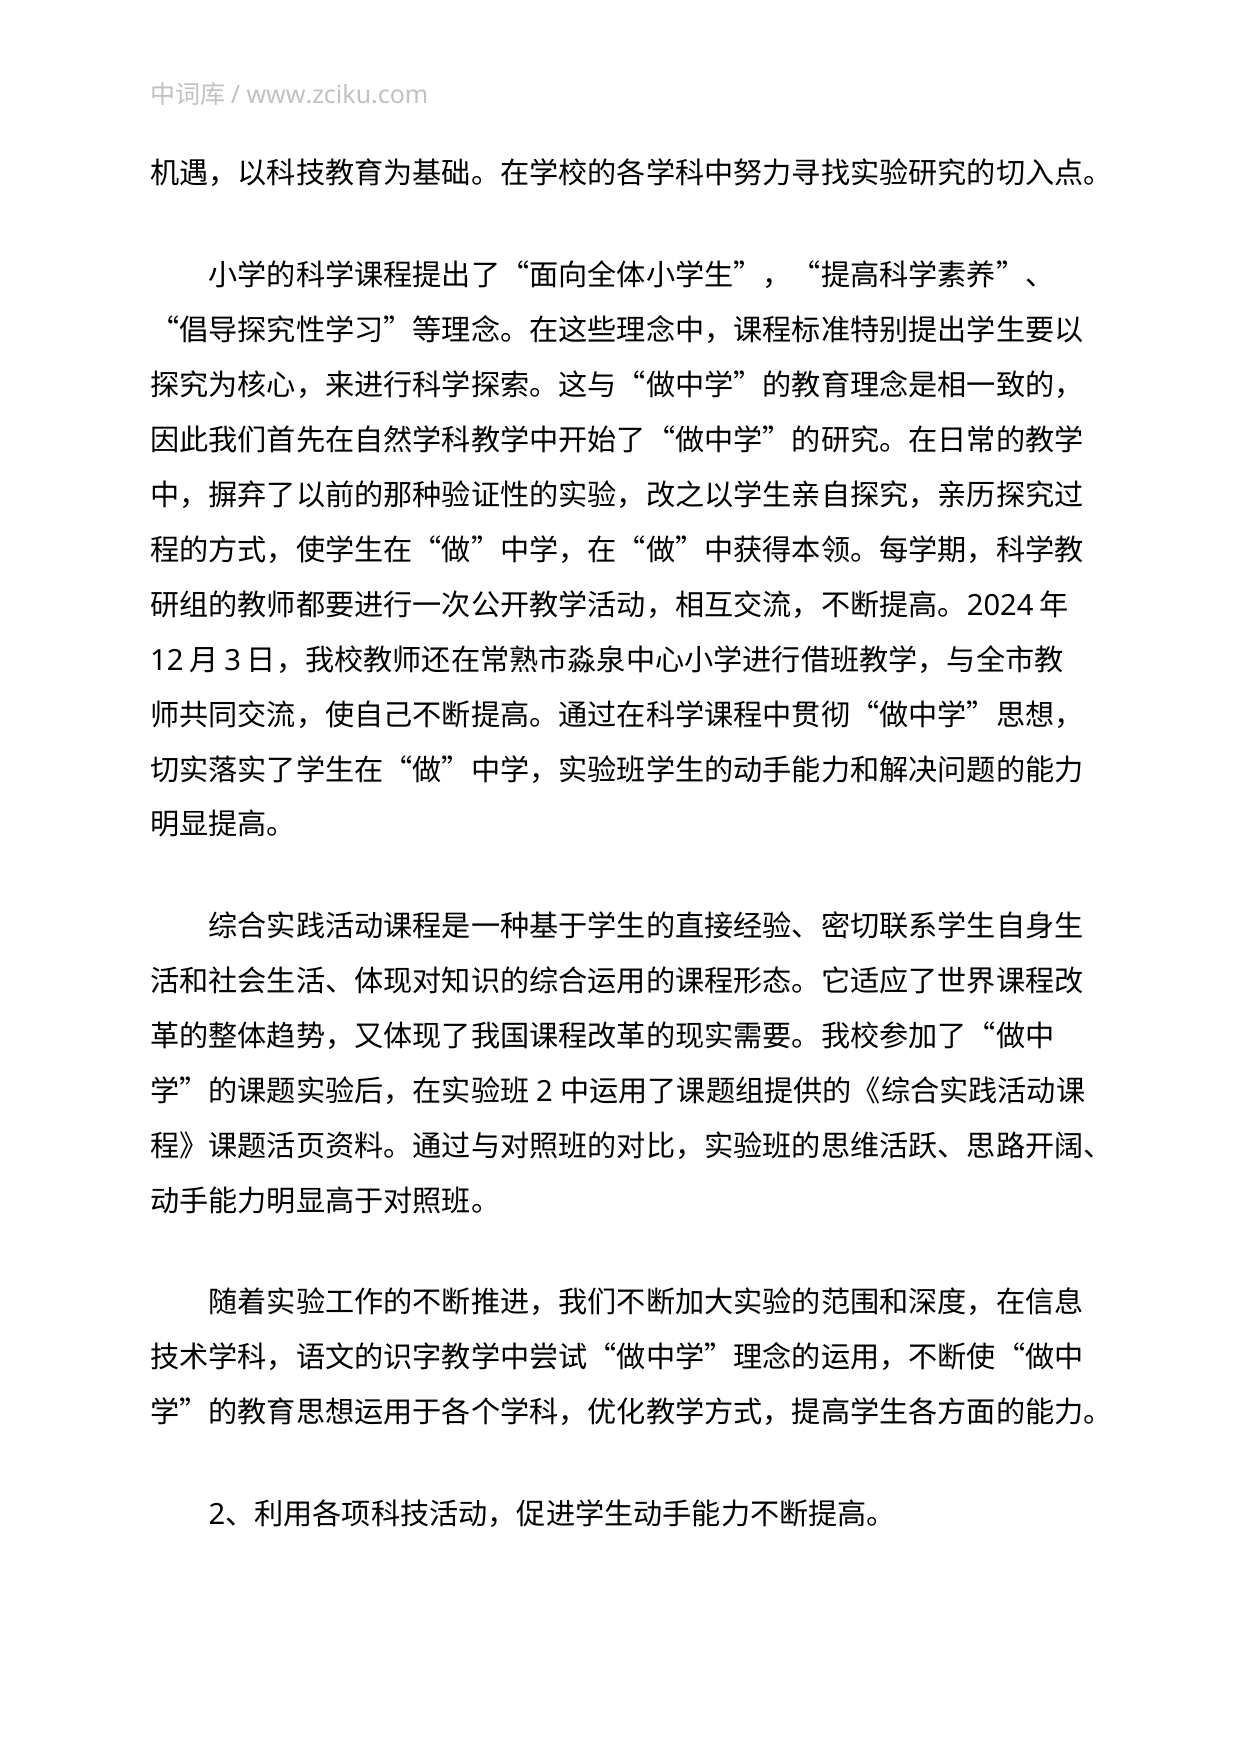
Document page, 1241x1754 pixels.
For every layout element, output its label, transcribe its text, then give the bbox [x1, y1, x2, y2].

text 小学的科学课程提出了“面向全体小学生”，“提高科学素养”、“倡导探究性学习”等理念。在这些理念中，课程标准特别提出学生要以探究为核心，来进行科学探索。这与“做中学”的教育理念是相一致的，因此我们首先在自然学科教学中开始了“做中学”的研究。在日常的教学中，摒弃了以前的那种验证性的实验，改之以学生亲自探究，亲历探究过程的方式，使学生在“做”中学，在“做”中获得本领。每学期，科学教研组的教师都要进行一次公开教学活动，相互交流，不断提高。2024年12月3日，我校教师还在常熟市淼泉中心小学进行借班教学，与全市教师共同交流，使自己不断提高。通过在科学课程中贯彻“做中学”思想，切实落实了学生在“做”中学，实验班学生的动手能力和解决问题的能力明显提高。 [150, 252, 1090, 843]
text 随着实验工作的不断推进，我们不断加大实验的范围和深度，在信息技术学科，语文的识字教学中尝试“做中学”理念的运用，不断使“做中学”的教育思想运用于各个学科，优化教学方式，提高学生各方面的能力。 [150, 1279, 1090, 1431]
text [150, 150, 1090, 192]
text 综合实践活动课程是一种基于学生的直接经验、密切联系学生自身生活和社会生活、体现对知识的综合运用的课程形态。它适应了世界课程改革的整体趋势，又体现了我国课程改革的现实需要。我校参加了“做中学”的课题实验后，在实验班 2 中运用了课题组提供的《综合实践活动课程》课题活页资料。通过与对照班的对比，实验班的思维活跃、思路开阔、动手能力明显高于对照班。 [150, 903, 1090, 1219]
text 2、利用各项科技活动，促进学生动手能力不断提高。 [150, 1491, 1090, 1533]
